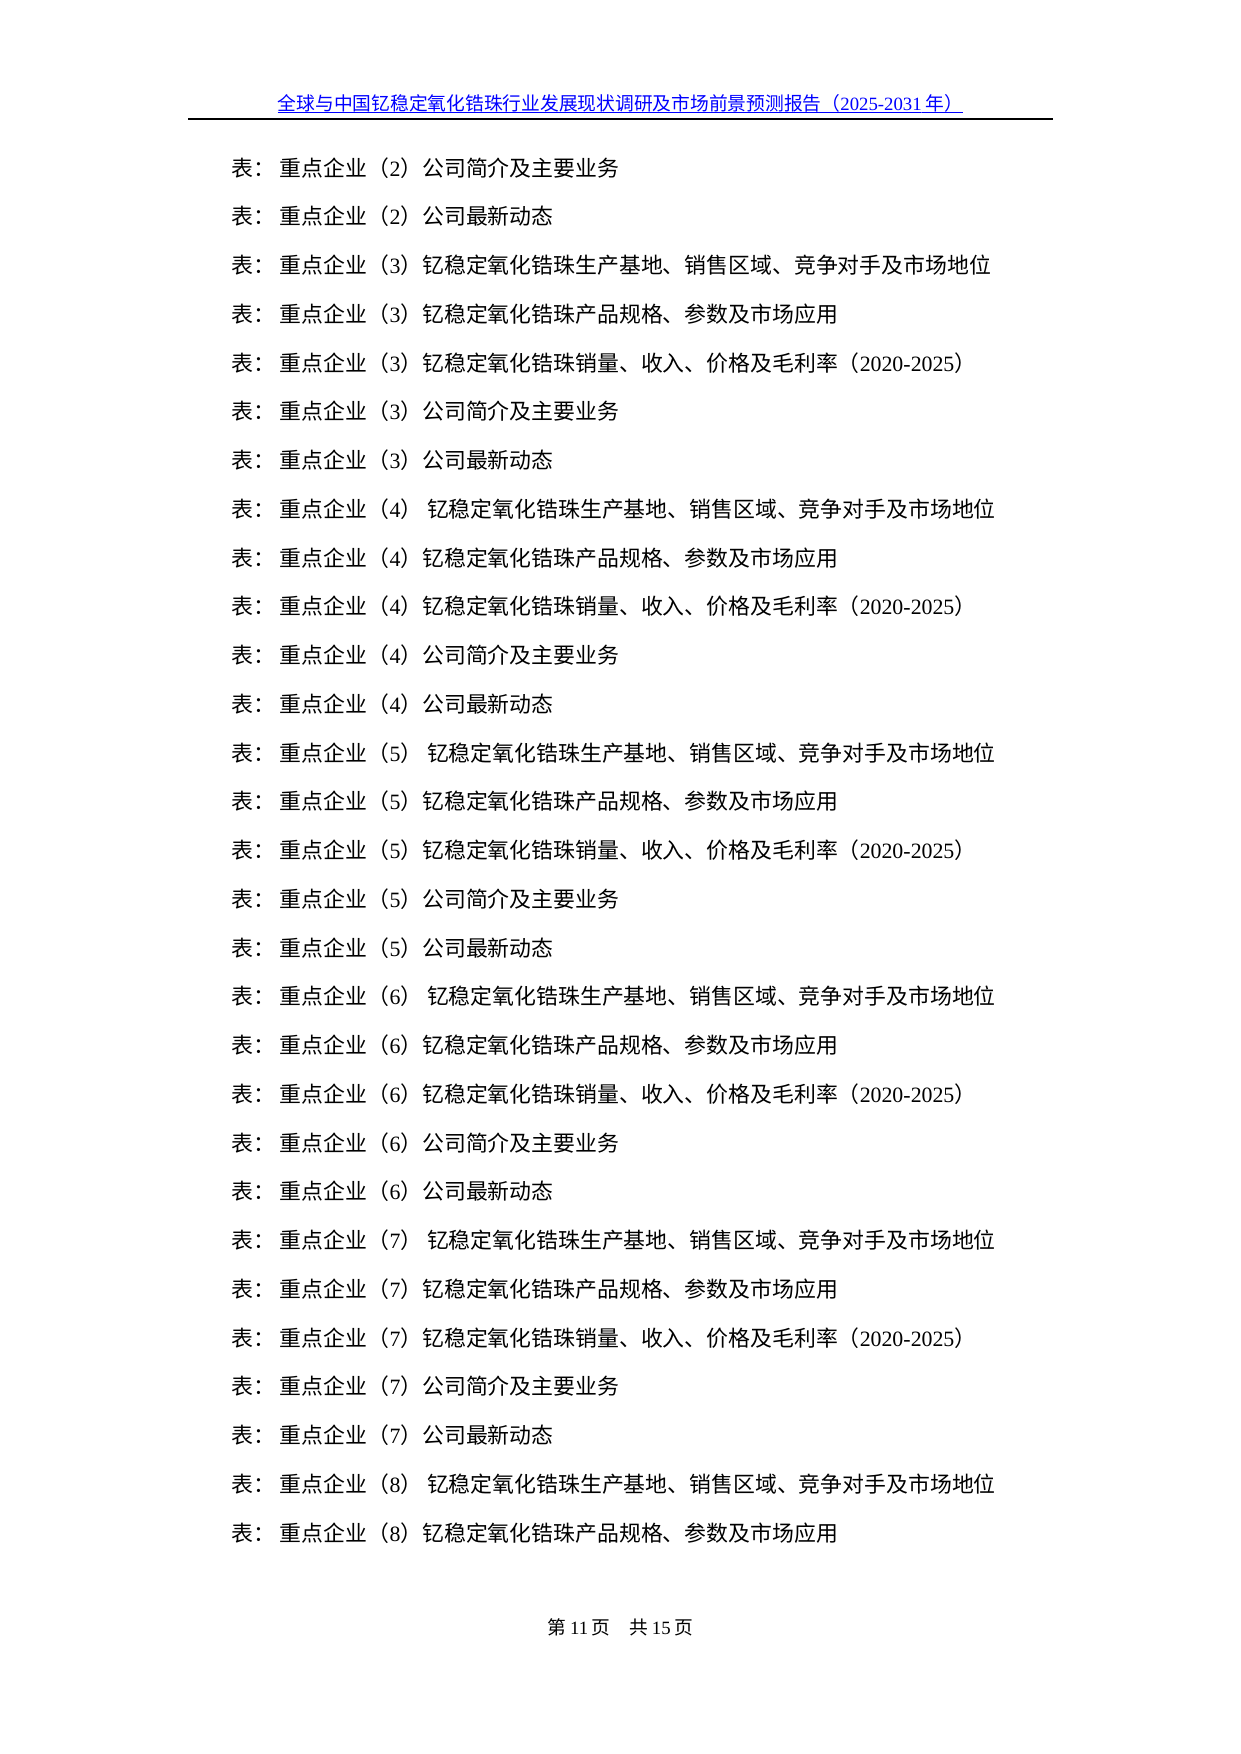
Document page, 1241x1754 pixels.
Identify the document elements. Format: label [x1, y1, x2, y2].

text [187, 150, 1053, 1548]
